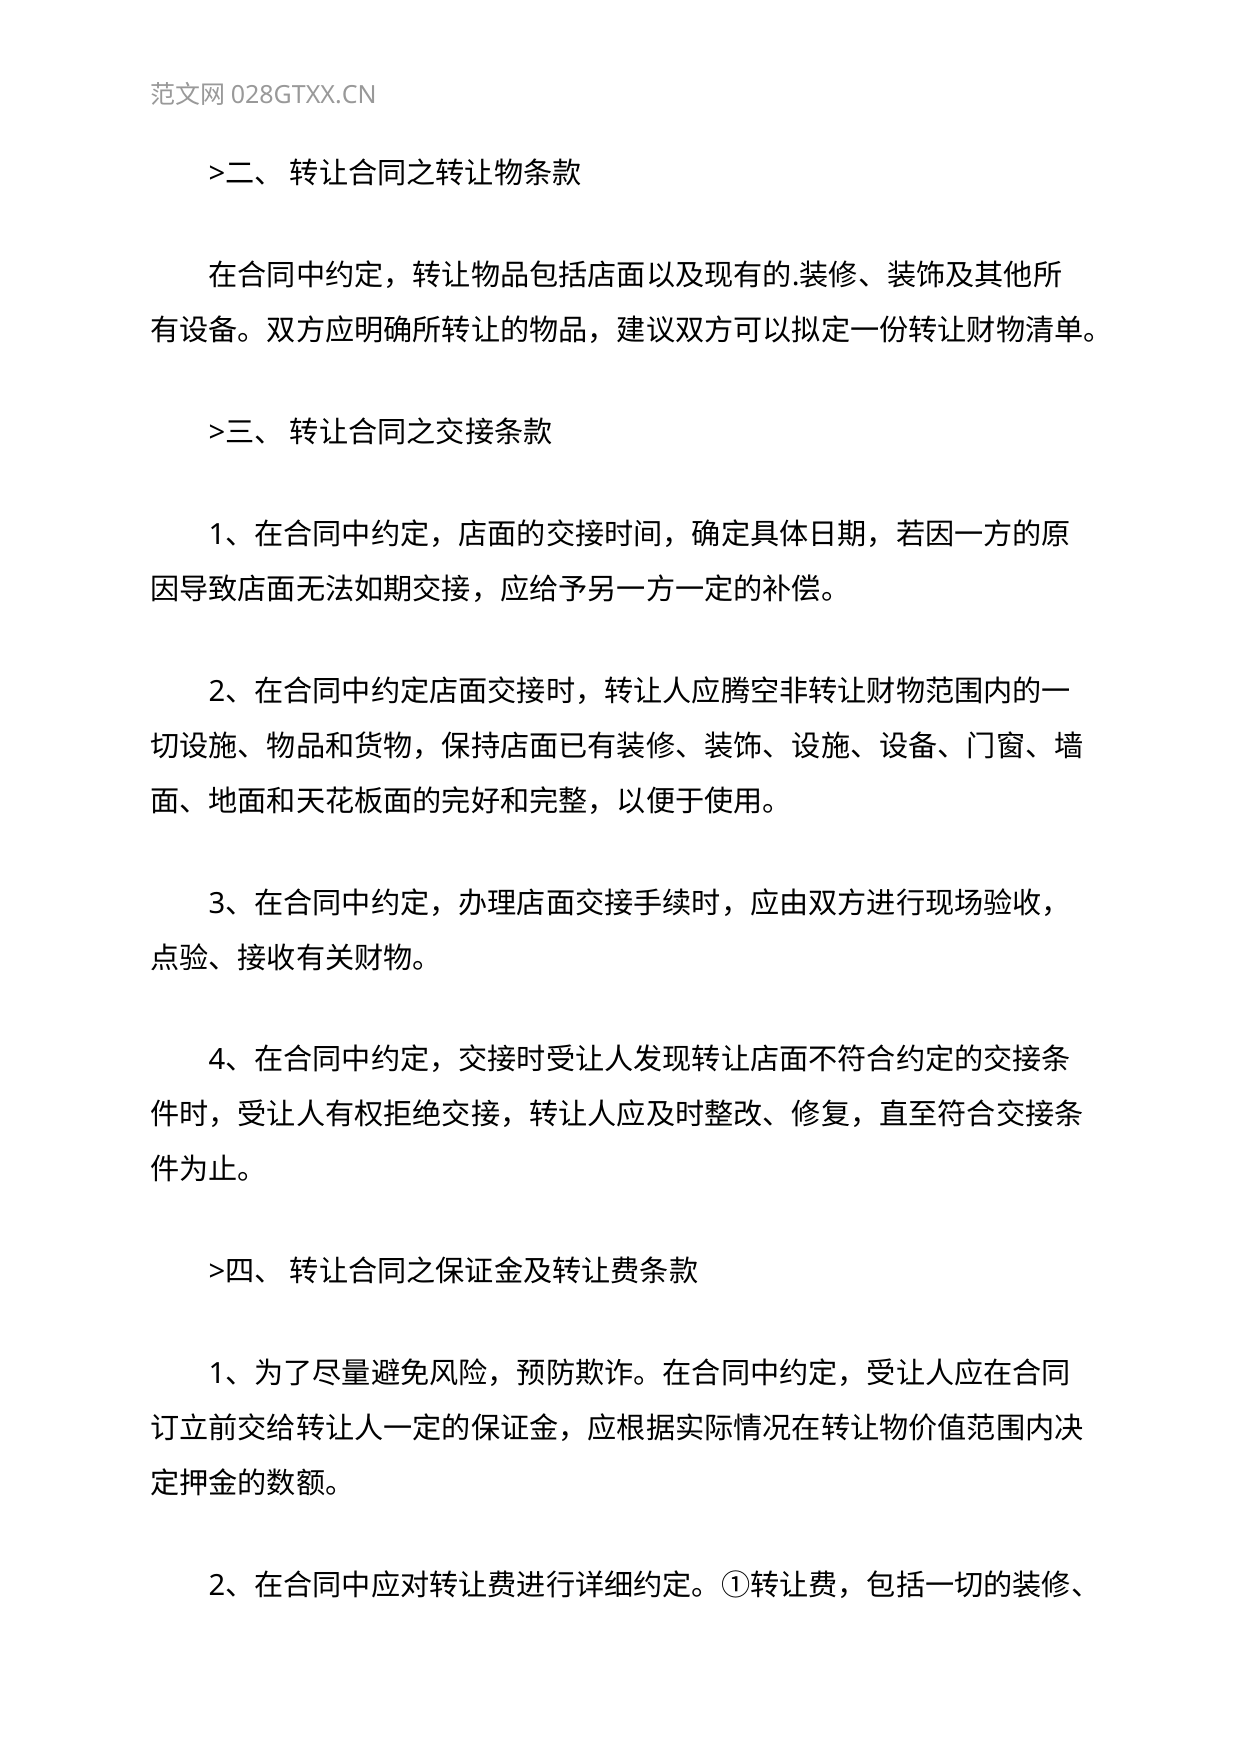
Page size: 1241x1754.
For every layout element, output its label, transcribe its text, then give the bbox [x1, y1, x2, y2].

text 3、在合同中约定，办理店面交接手续时，应由双方进行现场验收，点验、接收有关财物。 [150, 879, 1090, 976]
text 在合同中约定，转让物品包括店面以及现有的.装修、装饰及其他所有设备。双方应明确所转让的物品，建议双方可以拟定一份转让财物清单。 [150, 252, 1090, 349]
text 2、在合同中约定店面交接时，转让人应腾空非转让财物范围内的一切设施、物品和货物，保持店面已有装修、装饰、设施、设备、门窗、墙面、地面和天花板面的完好和完整，以便于使用。 [150, 667, 1090, 820]
text 4、在合同中约定，交接时受让人发现转让店面不符合约定的交接条件时，受让人有权拒绝交接，转让人应及时整改、修复，直至符合交接条件为止。 [150, 1036, 1090, 1188]
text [150, 1561, 1090, 1604]
text 1、在合同中约定，店面的交接时间，确定具体日期，若因一方的原因导致店面无法如期交接，应给予另一方一定的补偿。 [150, 511, 1090, 608]
text >二、 转让合同之转让物条款 [150, 150, 1090, 192]
text >四、 转让合同之保证金及转让费条款 [150, 1248, 1090, 1290]
text >三、 转让合同之交接条款 [150, 409, 1090, 451]
text 1、为了尽量避免风险，预防欺诈。在合同中约定，受让人应在合同订立前交给转让人一定的保证金，应根据实际情况在转让物价值范围内决定押金的数额。 [150, 1349, 1090, 1502]
